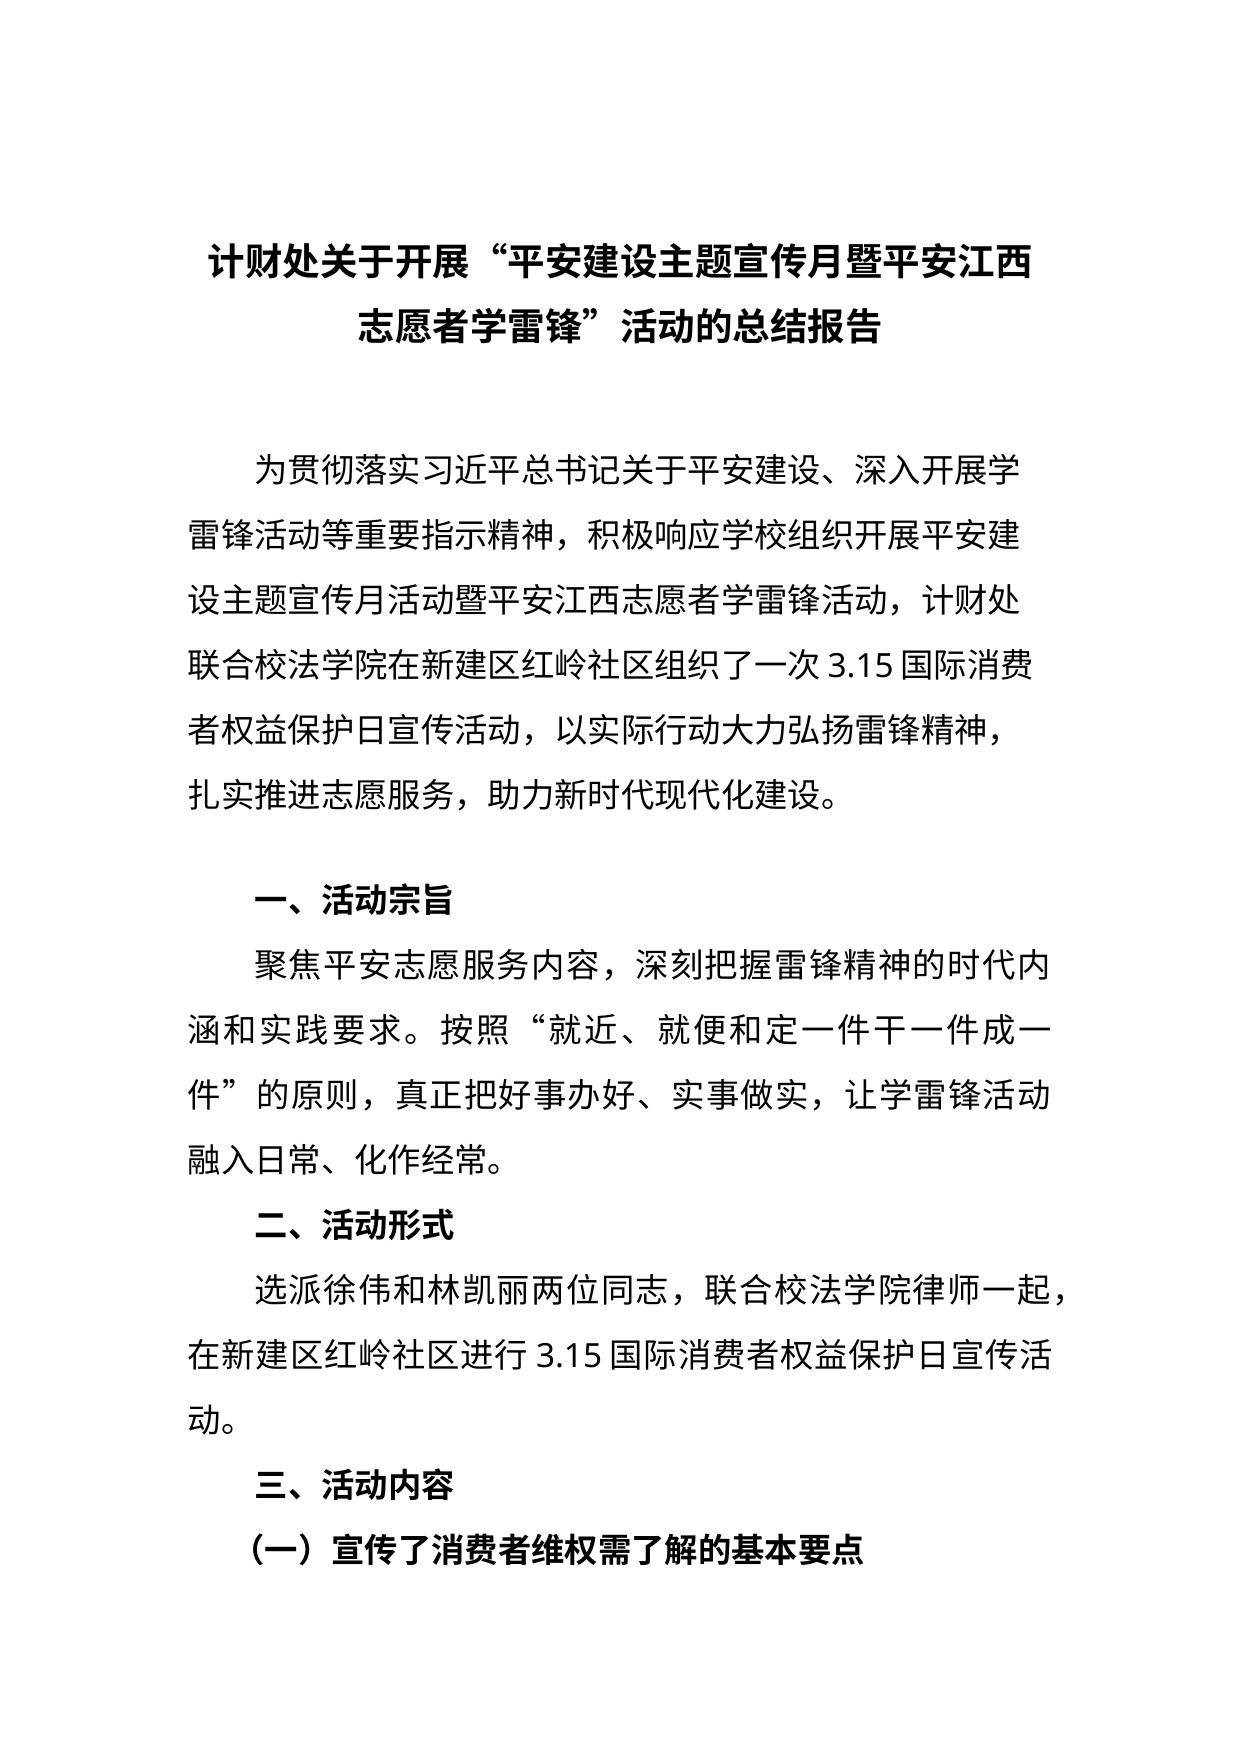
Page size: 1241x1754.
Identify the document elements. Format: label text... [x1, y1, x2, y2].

text 一、活动宗旨 [187, 865, 1053, 930]
text 聚焦平安志愿服务内容，深刻把握雷锋精神的时代内涵和实践要求。按照“就近、就便和定一件干一件成一件”的原则，真正把好事办好、实事做实，让学雷锋活动融入日常、化作经常。 [187, 930, 1053, 1190]
list 活动形式 [187, 1190, 1053, 1255]
list 活动内容 [187, 1450, 1053, 1515]
text 计财处关于开展“平安建设主题宣传月暨平安江西 [187, 227, 1053, 292]
text 志愿者学雷锋”活动的总结报告 [187, 292, 1053, 357]
text （一）宣传了消费者维权需了解的基本要点 [231, 1515, 1053, 1580]
text 为贯彻落实习近平总书记关于平安建设、深入开展学雷锋活动等重要指示精神，积极响应学校组织开展平安建设主题宣传月活动暨平安江西志愿者学雷锋活动，计财处联合校法学院在新建区红岭社区组织了一次3.15国际消费者权益保护日宣传活动，以实际行动大力弘扬雷锋精神，扎实推进志愿服务，助力新时代现代化建设。 [187, 436, 1053, 826]
text 选派徐伟和林凯丽两位同志，联合校法学院律师一起，在新建区红岭社区进行3.15国际消费者权益保护日宣传活动。 [187, 1255, 1053, 1450]
